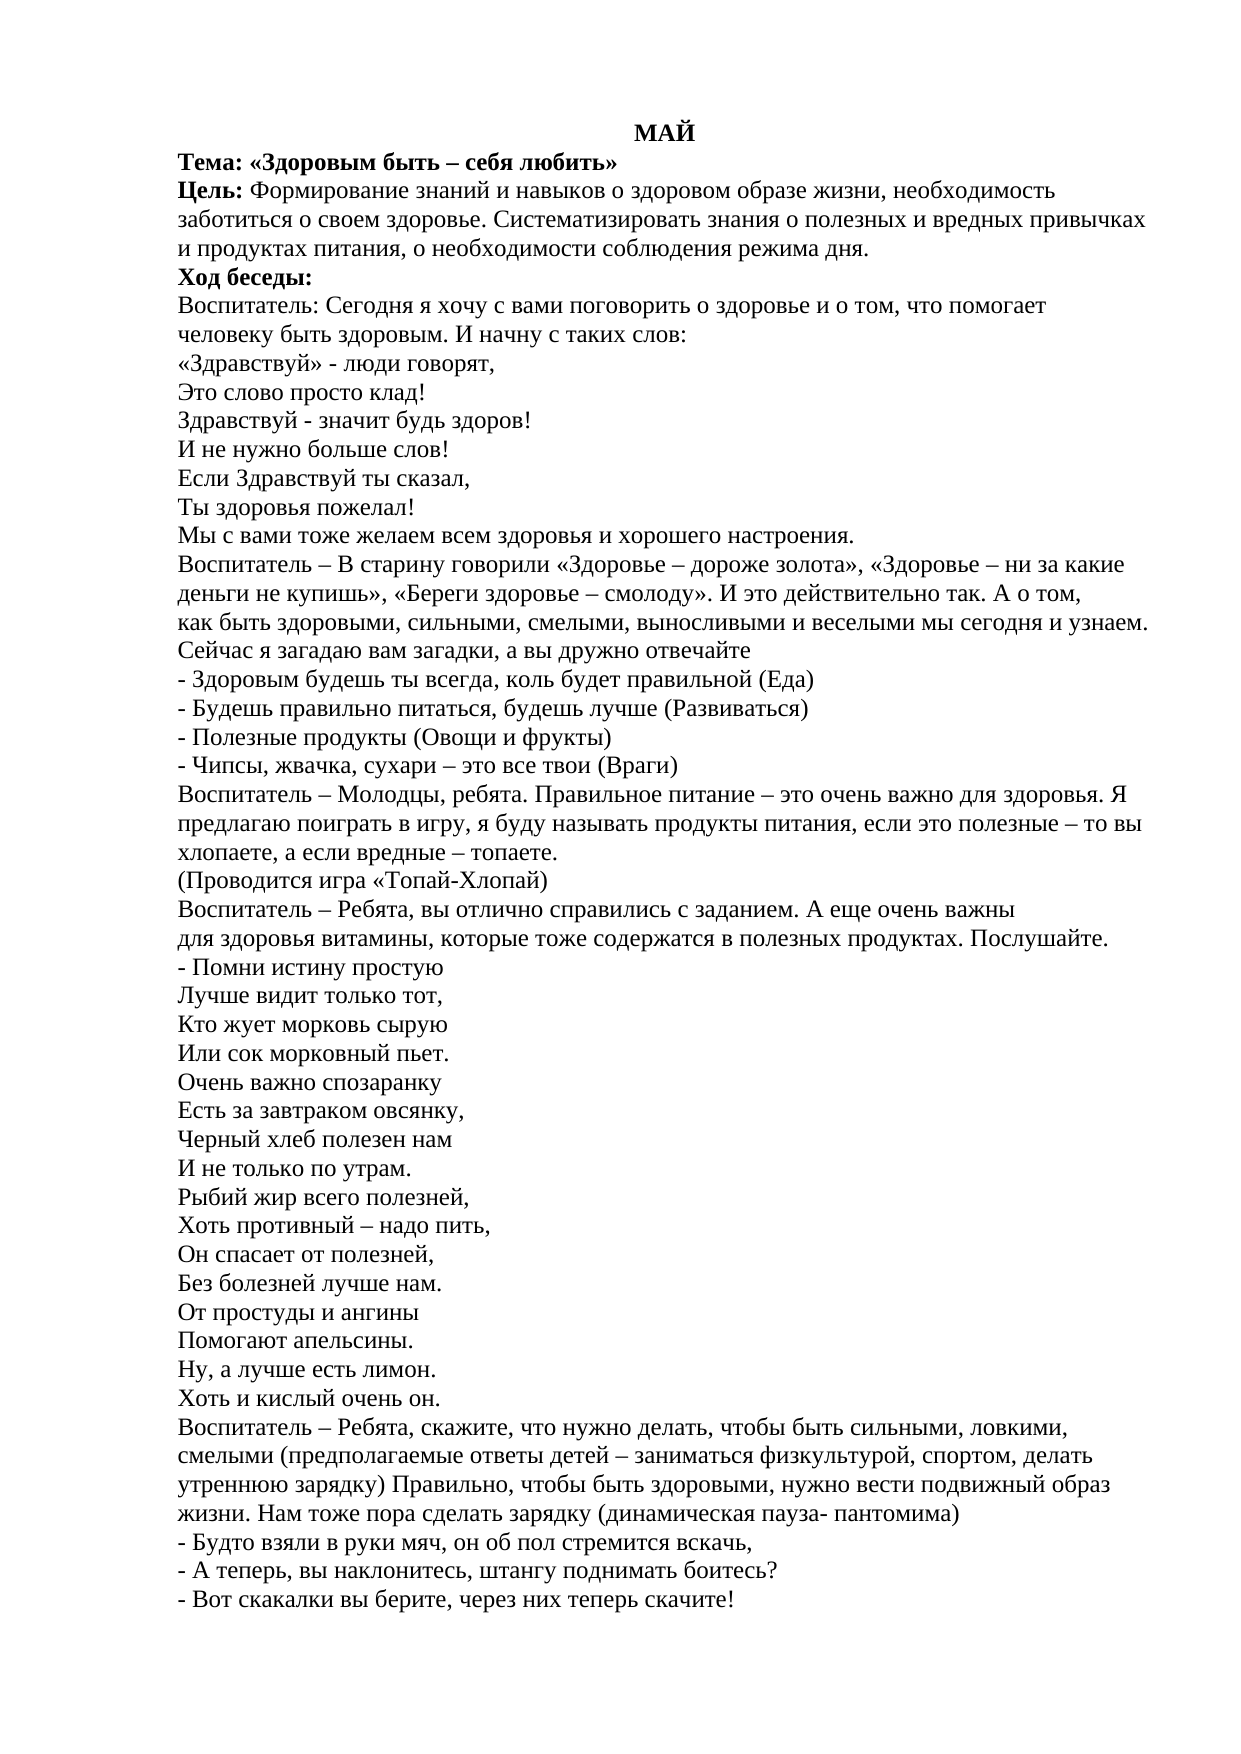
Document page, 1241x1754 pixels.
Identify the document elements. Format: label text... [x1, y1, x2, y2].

text - Здоровым будешь ты всегда, коль будет правильной (Еда) [177, 664, 1152, 693]
text - Помни истину простую [177, 952, 1152, 981]
text Он спасает от полезней, [177, 1239, 1152, 1268]
text Здравствуй - значит будь здоров! [177, 406, 1152, 434]
text И не нужно больше слов! [177, 434, 1152, 463]
text Воспитатель – Ребята, вы отлично справились с заданием. А еще очень важны для здоровья витамины, которые тоже содержатся в полезных продуктах. Послушайте. [177, 894, 1152, 952]
text Очень важно спозаранку [177, 1067, 1152, 1096]
text Лучше видит только тот, [177, 981, 1152, 1009]
text - Вот скакалки вы берите, через них теперь скачите! [177, 1584, 1152, 1613]
text Воспитатель – Молодцы, ребята. Правильное питание – это очень важно для здоровья. Я предлагаю поиграть в игру, я буду называть продукты питания, если это полезные – то вы хлопаете, а если вредные – топаете. [177, 779, 1152, 866]
text От простуды и ангины [177, 1297, 1152, 1326]
text Черный хлеб полезен нам [177, 1124, 1152, 1153]
text Есть за завтраком овсянку, [177, 1096, 1152, 1124]
text Ну, а лучше есть лимон. [177, 1354, 1152, 1383]
text И не только по утрам. [177, 1153, 1152, 1182]
text (Проводится игра «Топай-Хлопай) [177, 866, 1152, 894]
text Это слово просто клад! [177, 377, 1152, 406]
text «Здравствуй» - люди говорят, [177, 348, 1152, 377]
text Хоть и кислый очень он. [177, 1383, 1152, 1412]
text Или сок морковный пьет. [177, 1038, 1152, 1067]
text - Будто взяли в руки мяч, он об пол стремится вскачь, [177, 1527, 1152, 1556]
text Без болезней лучше нам. [177, 1268, 1152, 1297]
text Кто жует морковь сырую [177, 1009, 1152, 1038]
text Сейчас я загадаю вам загадки, а вы дружно отвечайте [177, 636, 1152, 664]
text Воспитатель – В старину говорили «Здоровье – дороже золота», «Здоровье – ни за какие деньги не купишь», «Береги здоровье – смолоду». И это действительно так. А о том, как быть здоровыми, сильными, смелыми, выносливыми и веселыми мы сегодня и узнаем. [177, 549, 1152, 636]
text - А теперь, вы наклонитесь, штангу поднимать боитесь? [177, 1556, 1152, 1584]
text Если Здравствуй ты сказал, [177, 463, 1152, 492]
text Рыбий жир всего полезней, [177, 1182, 1152, 1211]
text Мы с вами тоже желаем всем здоровья и хорошего настроения. [177, 521, 1152, 549]
text Хоть противный – надо пить, [177, 1211, 1152, 1239]
text Помогают апельсины. [177, 1326, 1152, 1354]
text Ход беседы: [177, 262, 1152, 291]
text МАЙ [177, 118, 1152, 147]
text Воспитатель: Сегодня я хочу с вами поговорить о здоровье и о том, что помогает человеку быть здоровым. И начну с таких слов: [177, 291, 1152, 348]
text - Будешь правильно питаться, будешь лучше (Развиваться) [177, 693, 1152, 722]
text Цель: Формирование знаний и навыков о здоровом образе жизни, необходимость заботиться о своем здоровье. Систематизировать знания о полезных и вредных привычках и продуктах питания, о необходимости соблюдения режима дня. [177, 176, 1152, 262]
text Тема: «Здоровым быть – себя любить» [177, 147, 1152, 176]
text Воспитатель – Ребята, скажите, что нужно делать, чтобы быть сильными, ловкими, смелыми (предполагаемые ответы детей – заниматься физкультурой, спортом, делать утреннюю зарядку) Правильно, чтобы быть здоровыми, нужно вести подвижный образ жизни. Нам тоже пора сделать зарядку (динамическая пауза- пантомима) [177, 1412, 1152, 1527]
text Ты здоровья пожелал! [177, 492, 1152, 521]
text - Чипсы, жвачка, сухари – это все твои (Враги) [177, 751, 1152, 779]
text - Полезные продукты (Овощи и фрукты) [177, 722, 1152, 751]
